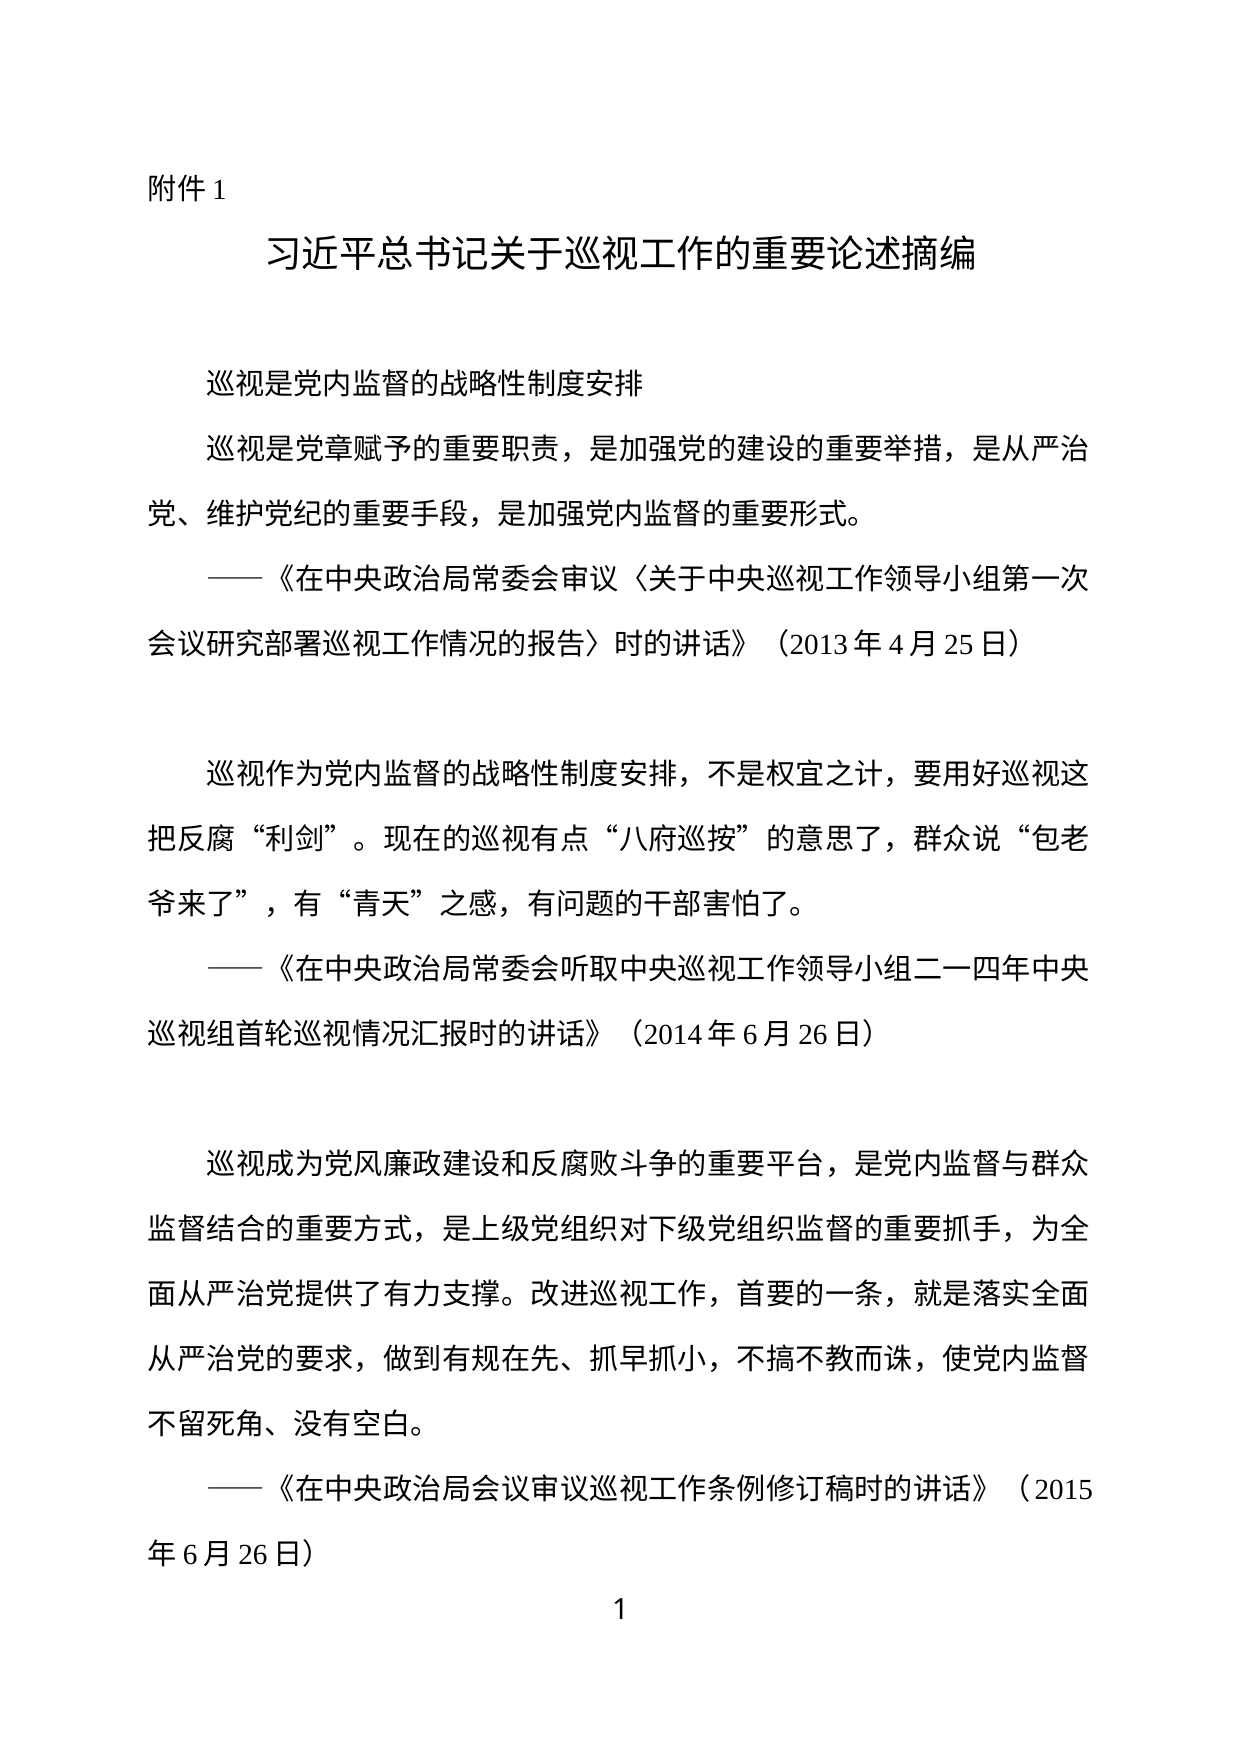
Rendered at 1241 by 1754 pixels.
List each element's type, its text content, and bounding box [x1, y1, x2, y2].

text ——《在中央政治局会议审议巡视工作条例修订稿时的讲话》（2015年6月26日） [148, 1454, 1092, 1584]
text 巡视是党内监督的战略性制度安排 [148, 349, 1092, 414]
text 巡视作为党内监督的战略性制度安排，不是权宜之计，要用好巡视这把反腐“利剑”。现在的巡视有点“八府巡按”的意思了，群众说“包老爷来了”，有“青天”之感，有问题的干部害怕了。 [148, 739, 1092, 934]
text ——《在中央政治局常委会审议〈关于中央巡视工作领导小组第一次会议研究部署巡视工作情况的报告〉时的讲话》（2013年4月25日） [148, 544, 1092, 674]
text 巡视成为党风廉政建设和反腐败斗争的重要平台，是党内监督与群众监督结合的重要方式，是上级党组织对下级党组织监督的重要抓手，为全面从严治党提供了有力支撑。改进巡视工作，首要的一条，就是落实全面从严治党的要求，做到有规在先、抓早抓小，不搞不教而诛，使党内监督不留死角、没有空白。 [148, 1129, 1092, 1454]
text 习近平总书记关于巡视工作的重要论述摘编 [148, 219, 1092, 284]
text 巡视是党章赋予的重要职责，是加强党的建设的重要举措，是从严治党、维护党纪的重要手段，是加强党内监督的重要形式。 [148, 414, 1092, 544]
text ——《在中央政治局常委会听取中央巡视工作领导小组二一四年中央巡视组首轮巡视情况汇报时的讲话》（2014年6月26日） [148, 934, 1092, 1064]
text 附件1 [148, 154, 1092, 219]
